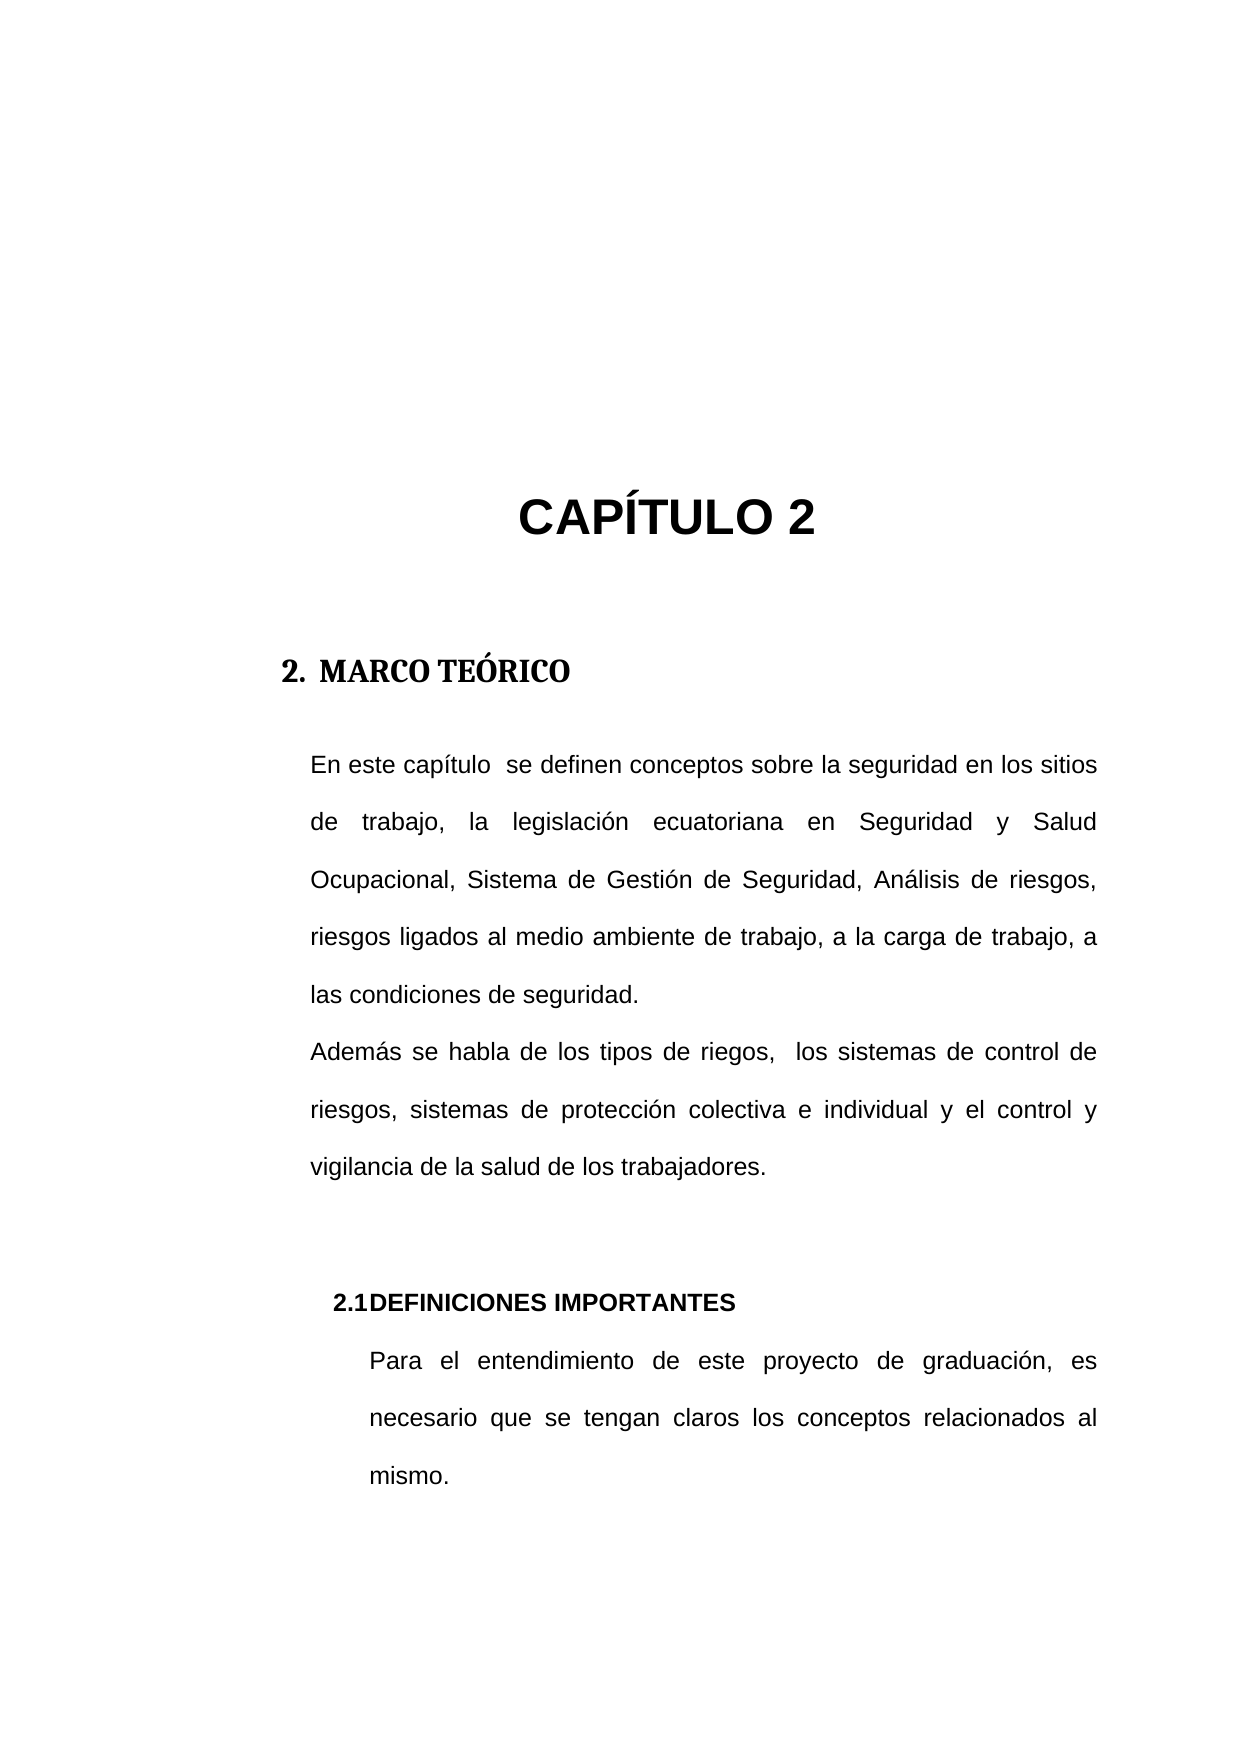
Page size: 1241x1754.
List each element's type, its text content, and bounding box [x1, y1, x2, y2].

list En este capítulo se definen conceptos sobre la seguridad en los sitios de trabajo, la legislación ecuatoriana en Seguridad y Salud Ocupacional, Sistema de Gestión de Seguridad, Análisis de riesgos, riesgos ligados al medio ambiente de trabajo, a la carga de trabajo, a las condiciones de seguridad. [310, 750, 1098, 1008]
list Además se habla de los tipos de riegos, los sistemas de control de riesgos, sistemas de protección colectiva e individual y el control y vigilancia de la salud de los trabajadores. [310, 1037, 1098, 1181]
subtitle MARCO TEÓRICO [281, 653, 1098, 691]
subtitle DEFINICIONES IMPORTANTES [333, 1288, 1098, 1317]
text Para el entendimiento de este proyecto de graduación, es necesario que se tengan claros los conceptos relacionados al mismo. [369, 1346, 1098, 1489]
text CAPÍTULO 2 [236, 488, 1098, 545]
